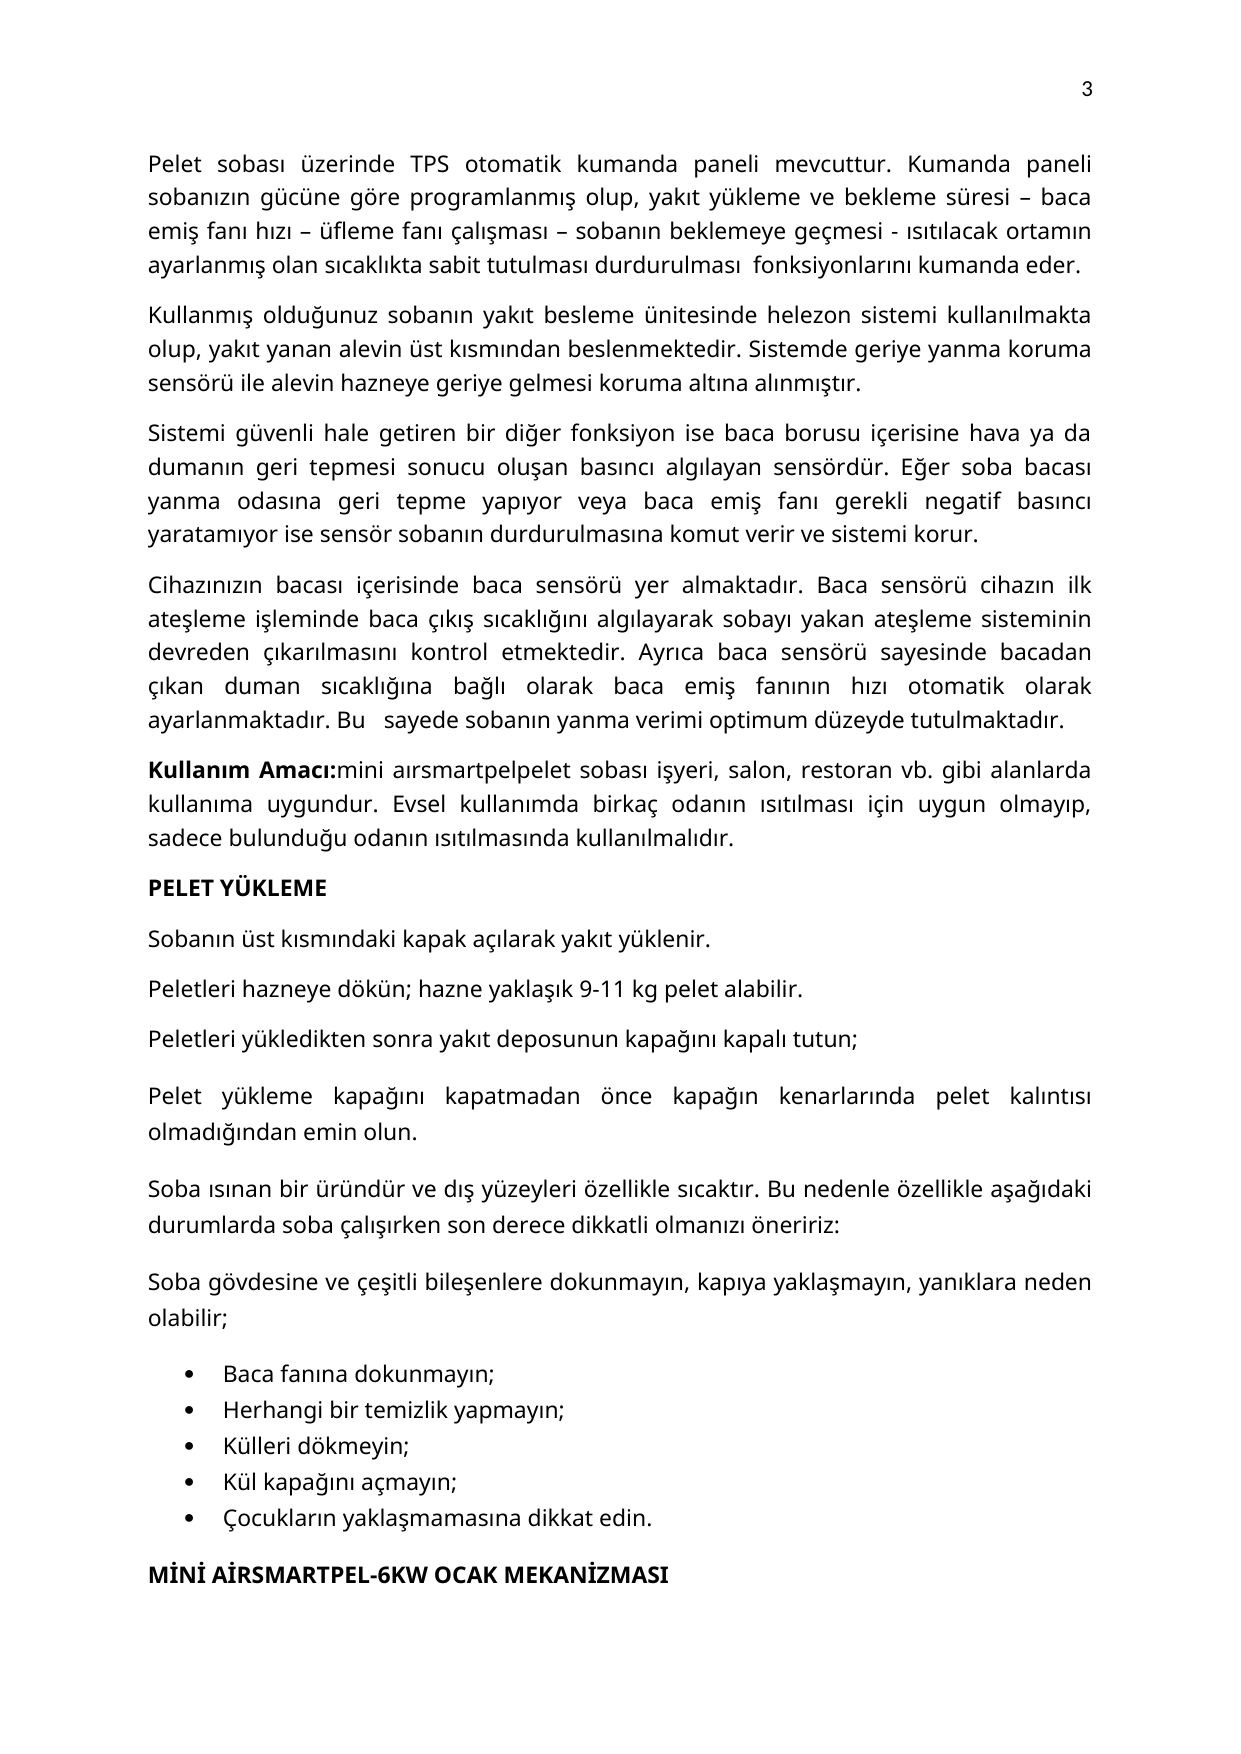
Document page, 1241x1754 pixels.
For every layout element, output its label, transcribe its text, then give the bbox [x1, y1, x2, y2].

list Herhangi bir temizlik yapmayın; [185, 1394, 1093, 1426]
text Pelet yükleme kapağını kapatmadan önce kapağın kenarlarında pelet kalıntısı olmadığından emin olun. [148, 1080, 1093, 1147]
text Kullanmış olduğunuz sobanın yakıt besleme ünitesinde helezon sistemi kullanılmakta olup, yakıt yanan alevin üst kısmından beslenmektedir. Sistemde geriye yanma koruma sensörü ile alevin hazneye geriye gelmesi koruma altına alınmıştır. [148, 299, 1093, 398]
text PELET YÜKLEME [148, 872, 1093, 903]
text Peletleri hazneye dökün; hazne yaklaşık 9-11 kg pelet alabilir. [148, 973, 1093, 1004]
list Kül kapağını açmayın; [185, 1466, 1093, 1497]
text MİNİ AİRSMARTPEL-6KW OCAK MEKANİZMASI [148, 1559, 1093, 1590]
text Soba gövdesine ve çeşitli bileşenlere dokunmayın, kapıya yaklaşmayın, yanıklara neden olabilir; [148, 1266, 1093, 1333]
list Külleri dökmeyin; [185, 1430, 1093, 1461]
list Baca fanına dokunmayın; [185, 1358, 1093, 1389]
text Kullanım Amacı:mini aırsmartpelpelet sobası işyeri, salon, restoran vb. gibi alanlarda kullanıma uygundur. Evsel kullanımda birkaç odanın ısıtılması için uygun olmayıp, sadece bulunduğu odanın ısıtılmasında kullanılmalıdır. [148, 754, 1093, 853]
text Pelet sobası üzerinde TPS otomatik kumanda paneli mevcuttur. Kumanda paneli sobanızın gücüne göre programlanmış olup, yakıt yükleme ve bekleme süresi – baca emiş fanı hızı – üfleme fanı çalışması – sobanın beklemeye geçmesi - ısıtılacak ortamın ayarlanmış olan sıcaklıkta sabit tutulması durdurulması fonksiyonlarını kumanda eder. [148, 148, 1093, 280]
text Sobanın üst kısmındaki kapak açılarak yakıt yüklenir. [148, 923, 1093, 954]
text Soba ısınan bir üründür ve dış yüzeyleri özellikle sıcaktır. Bu nedenle özellikle aşağıdaki durumlarda soba çalışırken son derece dikkatli olmanızı öneririz: [148, 1173, 1093, 1240]
text Cihazınızın bacası içerisinde baca sensörü yer almaktadır. Baca sensörü cihazın ilk ateşleme işleminde baca çıkış sıcaklığını algılayarak sobayı yakan ateşleme sisteminin devreden çıkarılmasını kontrol etmektedir. Ayrıca baca sensörü sayesinde bacadan çıkan duman sıcaklığına bağlı olarak baca emiş fanının hızı otomatik olarak ayarlanmaktadır. Bu sayede sobanın yanma verimi optimum düzeyde tutulmaktadır. [148, 569, 1093, 735]
list Çocukların yaklaşmamasına dikkat edin. [185, 1502, 1093, 1533]
text Peletleri yükledikten sonra yakıt deposunun kapağını kapalı tutun; [148, 1023, 1093, 1055]
text Sistemi güvenli hale getiren bir diğer fonksiyon ise baca borusu içerisine hava ya da dumanın geri tepmesi sonucu oluşan basıncı algılayan sensördür. Eğer soba bacası yanma odasına geri tepme yapıyor veya baca emiş fanı gerekli negatif basıncı yaratamıyor ise sensör sobanın durdurulmasına komut verir ve sistemi korur. [148, 417, 1093, 550]
